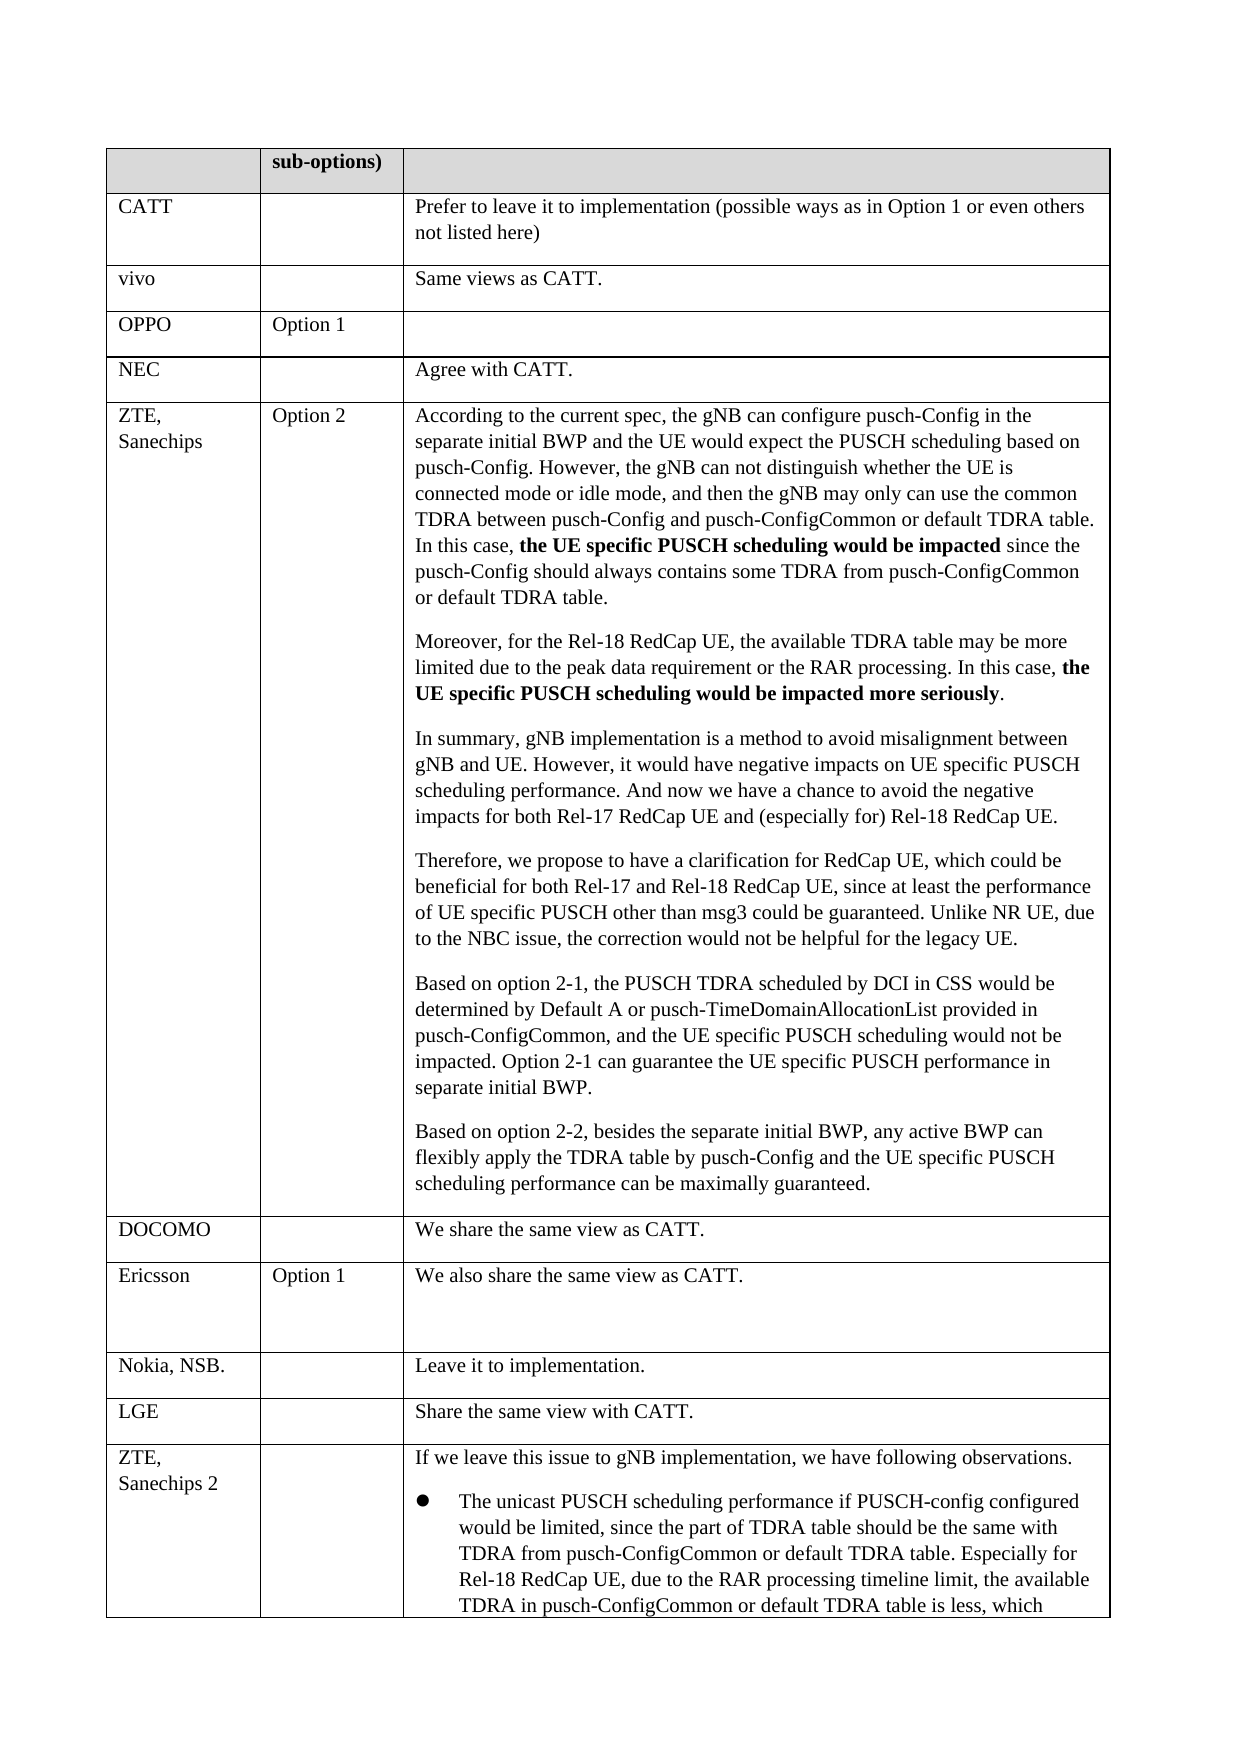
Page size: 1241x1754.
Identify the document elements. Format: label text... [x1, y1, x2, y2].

table_cell We also share the same view as CATT. [404, 1263, 1109, 1352]
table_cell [404, 1445, 1109, 1617]
table_cell Option 1 [261, 312, 403, 356]
table_cell [261, 1353, 403, 1398]
table_cell [261, 358, 403, 402]
table_cell Ericsson [107, 1263, 260, 1352]
table_header Comments [404, 149, 1109, 193]
table_cell [261, 1445, 403, 1617]
table_cell Prefer to leave it to implementation (possible ways as in Option 1 or even others not listed here) [404, 194, 1109, 265]
table_cell Same views as CATT. [404, 266, 1109, 311]
table_cell vivo [107, 266, 260, 311]
table_cell [261, 1217, 403, 1262]
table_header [261, 149, 403, 193]
table_cell Share the same view with CATT. [404, 1399, 1109, 1443]
table_cell Nokia, NSB. [107, 1353, 260, 1398]
table_header Company [107, 149, 260, 193]
table_cell CATT [107, 194, 260, 265]
table_cell OPPO [107, 312, 260, 356]
table_cell We share the same view as CATT. [404, 1217, 1109, 1262]
table_cell [404, 312, 1109, 356]
table_cell Leave it to implementation. [404, 1353, 1109, 1398]
table_cell ZTE, Sanechips [107, 403, 260, 1216]
table_cell According to the current spec, the gNB can configure pusch-Config in the separate initial BWP and the UE would expect the PUSCH scheduling based on pusch-Config. However, the gNB can not distinguish whether the UE is connected mode or idle mode, and then the gNB may only can use the common TDRA between pusch-Config and pusch-ConfigCommon or default TDRA table. In this case, the UE specific PUSCH scheduling would be impacted since the pusch-Config should always contains some TDRA from pusch-ConfigCommon or default TDRA table. Moreover, for the Rel-18 RedCap UE, the available TDRA table may be more limited due to the peak data requirement or the RAR processing. In this case, the UE specific PUSCH scheduling would be impacted more seriously. In summary, gNB implementation is a method to avoid misalignment between gNB and UE. However, it would have negative impacts on UE specific PUSCH scheduling performance. And now we have a chance to avoid the negative impacts for both Rel-17 RedCap UE and (especially for) Rel-18 RedCap UE. Therefore, we propose to have a clarification for RedCap UE, which could be beneficial for both Rel-17 and Rel-18 RedCap UE, since at least the performance of UE specific PUSCH other than msg3 could be guaranteed. Unlike NR UE, due to the NBC issue, the correction would not be helpful for the legacy UE. Based on option 2-1, the PUSCH TDRA scheduled by DCI in CSS would be determined by Default A or pusch-TimeDomainAllocationList provided in pusch-ConfigCommon, and the UE specific PUSCH scheduling would not be impacted. Option 2-1 can guarantee the UE specific PUSCH performance in separate initial BWP. Based on option 2-2, besides the separate initial BWP, any active BWP can flexibly apply the TDRA table by pusch-Config and the UE specific PUSCH scheduling performance can be maximally guaranteed. [404, 403, 1109, 1216]
table_cell NEC [107, 358, 260, 402]
table_cell Option 1 [261, 1263, 403, 1352]
table_cell [261, 266, 403, 311]
table_cell DOCOMO [107, 1217, 260, 1262]
table_cell ZTE, Sanechips 2 [107, 1445, 260, 1617]
table_cell LGE [107, 1399, 260, 1443]
table_cell Agree with CATT. [404, 358, 1109, 402]
table_cell [261, 1399, 403, 1443]
table_cell Option 2 [261, 403, 403, 1216]
table_cell [261, 194, 403, 265]
